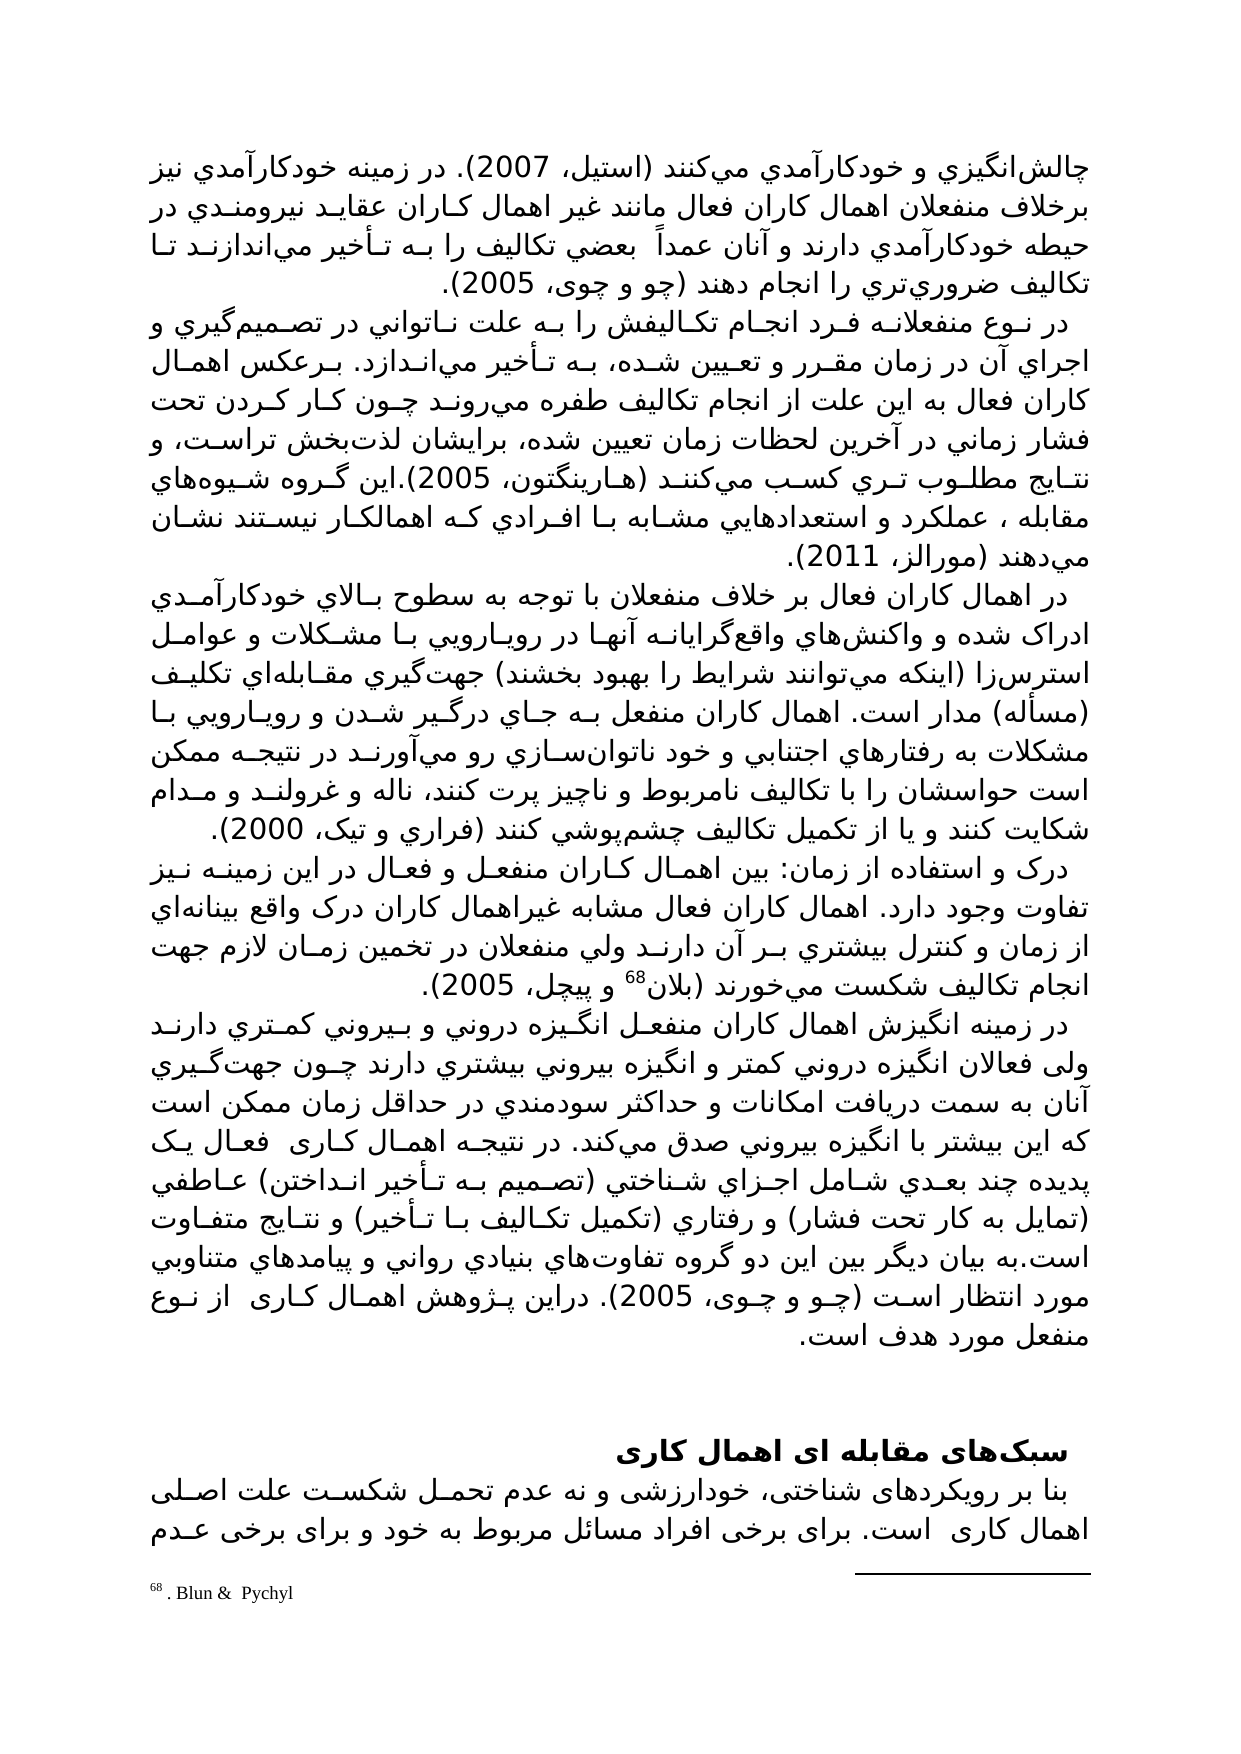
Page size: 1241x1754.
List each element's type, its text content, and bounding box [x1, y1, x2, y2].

text در نوع منفعلانه فرد انجام تکاليفش را به علت ناتواني در تصميم‌گيري و اجراي آن در زمان مقرر و تعيين شده، به تأخير مي‌اندازد. برعکس اهمال کاران فعال به اين علت از انجام تکاليف طفره مي‌روند چون کار کردن تحت فشار زماني در آخرین لحظات زمان تعيين شده، برایشان لذت‌بخش تراست، و نتايج مطلوب ‌تري کسب مي‌کنند (‌‌هارینگتون، 2005).اين گروه شيوه‌هاي مقابله ، عملکرد و استعدادهايي مشابه با افرادي که اهمالکار نيستند نشان مي‌دهند (مورالز، 2011). [150, 306, 1090, 573]
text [150, 150, 1090, 301]
text درک و استفاده از زمان: بين اهمال کاران منفعل و فعال در اين زمينه نيز تفاوت وجود دارد. اهمال کاران فعال مشابه غيراهمال کاران درک واقع ‌بينانه‌اي از زمان و کنترل بيشتري بر آن دارند ولي منفعلان در تخمين زمان لازم جهت انجام تکاليف شکست مي‌خورند (بلان و پیچل، 2005). [150, 851, 1090, 1002]
text سبک‌‌های مقابله ای اهمال کاری [150, 1435, 1090, 1469]
text در اهمال کاران فعال بر خلاف منفعلان با توجه به سطوح بالاي خودکارآمدي ادراک شده و واکنش‌هاي واقع‌گرايانه آنها در رويارويي با مشکلات و عوامل استرس‌زا (اينکه مي‌توانند شرايط را بهبود بخشند) جهت‌گيري مقابله‌اي تکليف (مسأله) مدار است. اهمال کاران منفعل به جاي درگير شدن و رويارويي با مشکلات به رفتارهاي اجتنابي و خود ناتوان‌سازي رو مي‌آورند در نتيجه ممکن است حواسشان را با تکاليف نامربوط و ناچيز پرت کنند، ناله و غرولند و مدام شکايت کنند و يا از تکميل تکاليف چشم‌پوشي کنند (فراري و تيک، 2000). [150, 578, 1090, 846]
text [150, 1474, 1090, 1547]
text در زمينه انگيزش اهمال کاران منفعل انگيزه دروني و بيروني کمتري دارند ولی فعالان انگيزه دروني کمتر و انگيزه بيروني بيشتري دارند چون جهت‌گيري آنان به سمت دريافت امکانات و حداکثر سودمندي در حداقل زمان ممکن است که اين بيشتر با انگيزه بيروني صدق مي‌کند. در نتيجه اهمال کاری فعال يک پديده چند بعدي شامل اجزاي شناختي (تصميم به تأخير انداختن) عاطفي (تمايل به کار تحت فشار) و رفتاري (تکميل تکاليف با تأخير) و نتايج متفاوت است.به بیان دیگر بين اين دو گروه تفاوت‌هاي بنيادي رواني و پيامدهاي متناوبي مورد انتظار است (چو و چوی، 2005). دراین پژوهش اهمال کاری از نوع منفعل مورد هدف است. [150, 1007, 1090, 1353]
